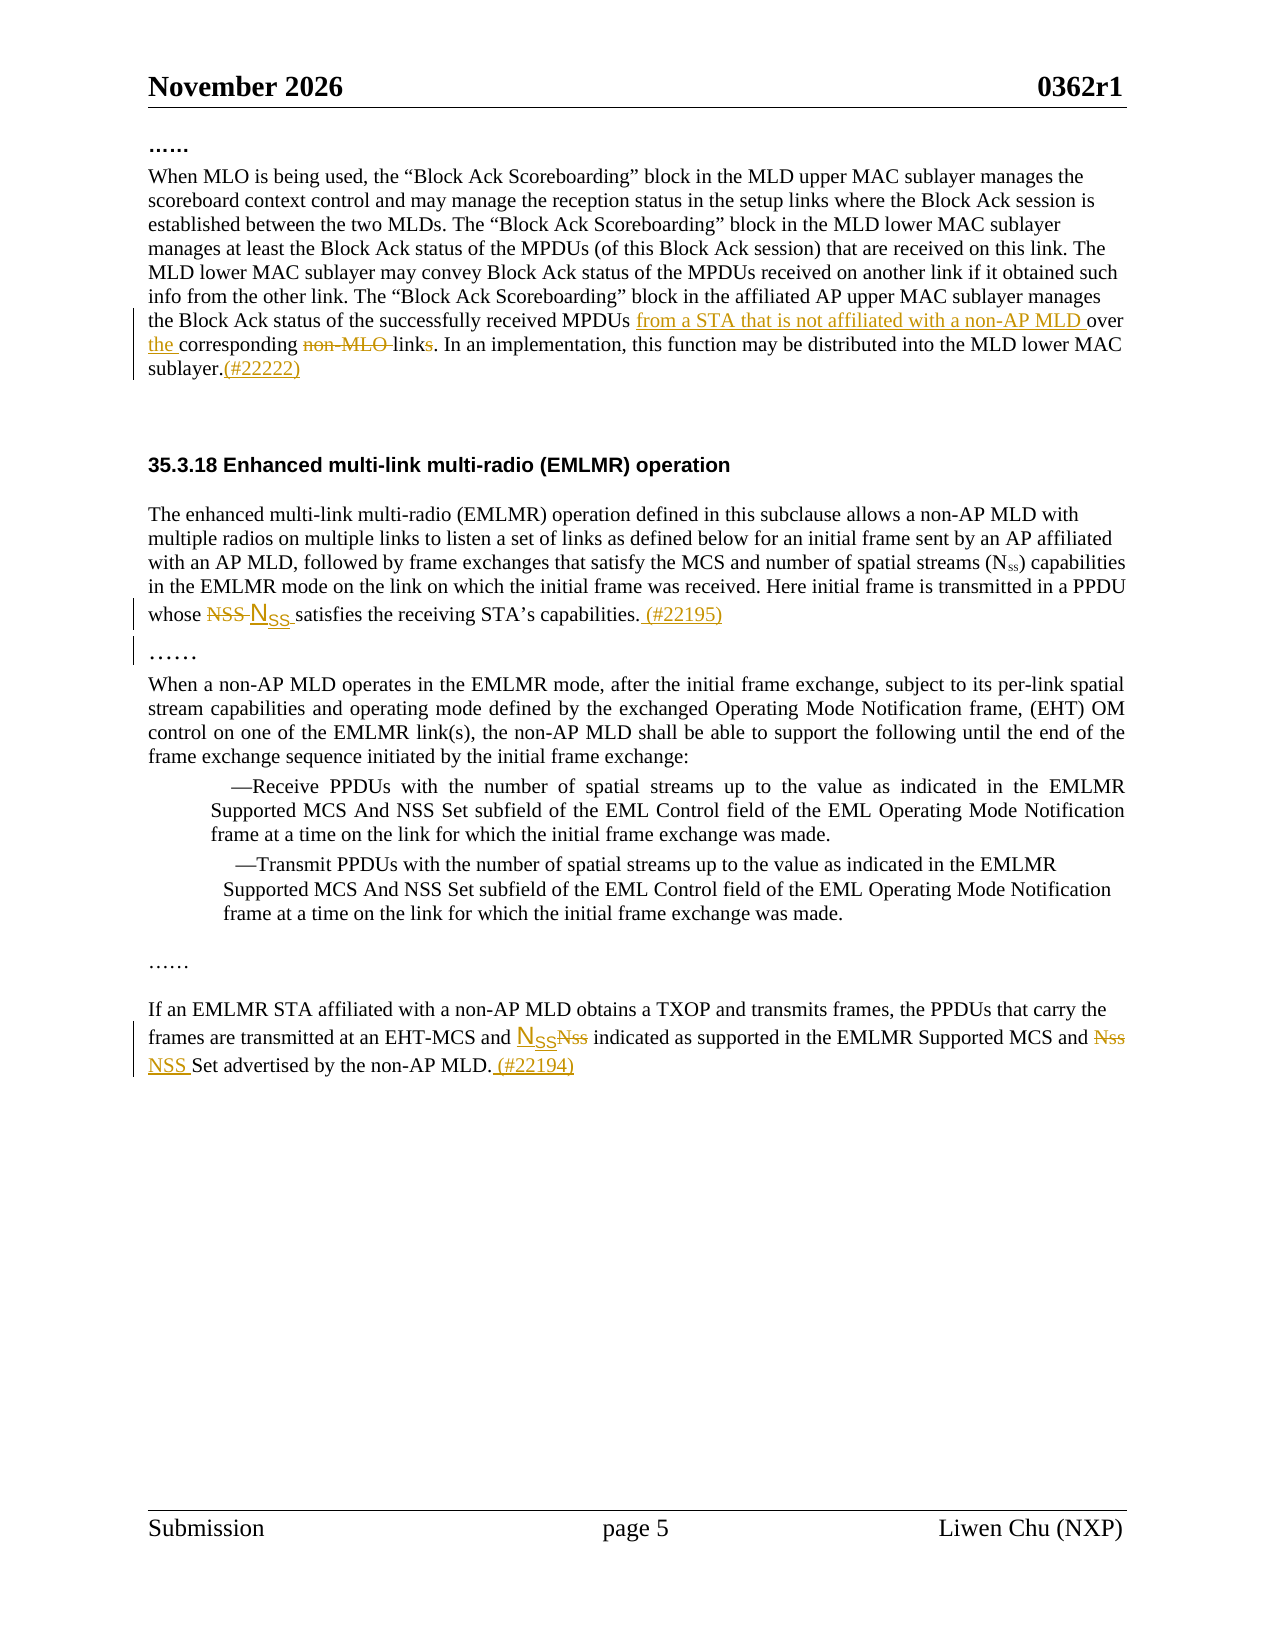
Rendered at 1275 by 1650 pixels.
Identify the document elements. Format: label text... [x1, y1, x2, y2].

text …… [148, 133, 1127, 157]
text 35.3.18 Enhanced multi-link multi-radio (EMLMR) operation [148, 453, 1127, 477]
text …… [148, 949, 1127, 973]
text —Receive PPDUs with the number of spatial streams up to the value as indicated in the EMLMR Supported MCS And NSS Set subfield of the EML Control field of the EML Operating Mode Notification frame at a time on the link for which the initial frame exchange was made. [210, 774, 1127, 846]
text When MLO is being used, the “Block Ack Scoreboarding” block in the MLD upper MAC sublayer manages the scoreboard context control and may manage the reception status in the setup links where the Block Ack session is established between the two MLDs. The “Block Ack Scoreboarding” block in the MLD lower MAC sublayer manages at least the Block Ack status of the MPDUs (of this Block Ack session) that are received on this link. The MLD lower MAC sublayer may convey Block Ack status of the MPDUs received on another link if it obtained such info from the other link. The “Block Ack Scoreboarding” block in the affiliated AP upper MAC sublayer manages the Block Ack status of the successfully received MPDUs over corresponding link. In an implementation, this function may be distributed into the MLD lower MAC sublayer. [148, 163, 1127, 380]
text The enhanced multi-link multi-radio (EMLMR) operation defined in this subclause allows a non-AP MLD with multiple radios on multiple links to listen a set of links as defined below for an initial frame sent by an AP affiliated with an AP MLD, followed by frame exchanges that satisfy the MCS and number of spatial streams (NSS) capabilities in the EMLMR mode on the link on which the initial frame was received. Here initial frame is transmitted in a PPDU whose satisfies the receiving STA’s capabilities. [148, 502, 1127, 630]
text —Transmit PPDUs with the number of spatial streams up to the value as indicated in the EMLMR Supported MCS And NSS Set subfield of the EML Control field of the EML Operating Mode Notification frame at a time on the link for which the initial frame exchange was made. [223, 852, 1127, 924]
text If an EMLMR STA affiliated with a non-AP MLD obtains a TXOP and transmits frames, the PPDUs that carry the frames are transmitted at an EHT-MCS and indicated as supported in the EMLMR Supported MCS and Set advertised by the non-AP MLD. [148, 997, 1127, 1077]
text …… [148, 636, 1127, 665]
text When a non-AP MLD operates in the EMLMR mode, after the initial frame exchange, subject to its per-link spatial stream capabilities and operating mode defined by the exchanged Operating Mode Notification frame, (EHT) OM control on one of the EMLMR link(s), the non-AP MLD shall be able to support the following until the end of the frame exchange sequence initiated by the initial frame exchange: [148, 671, 1127, 768]
